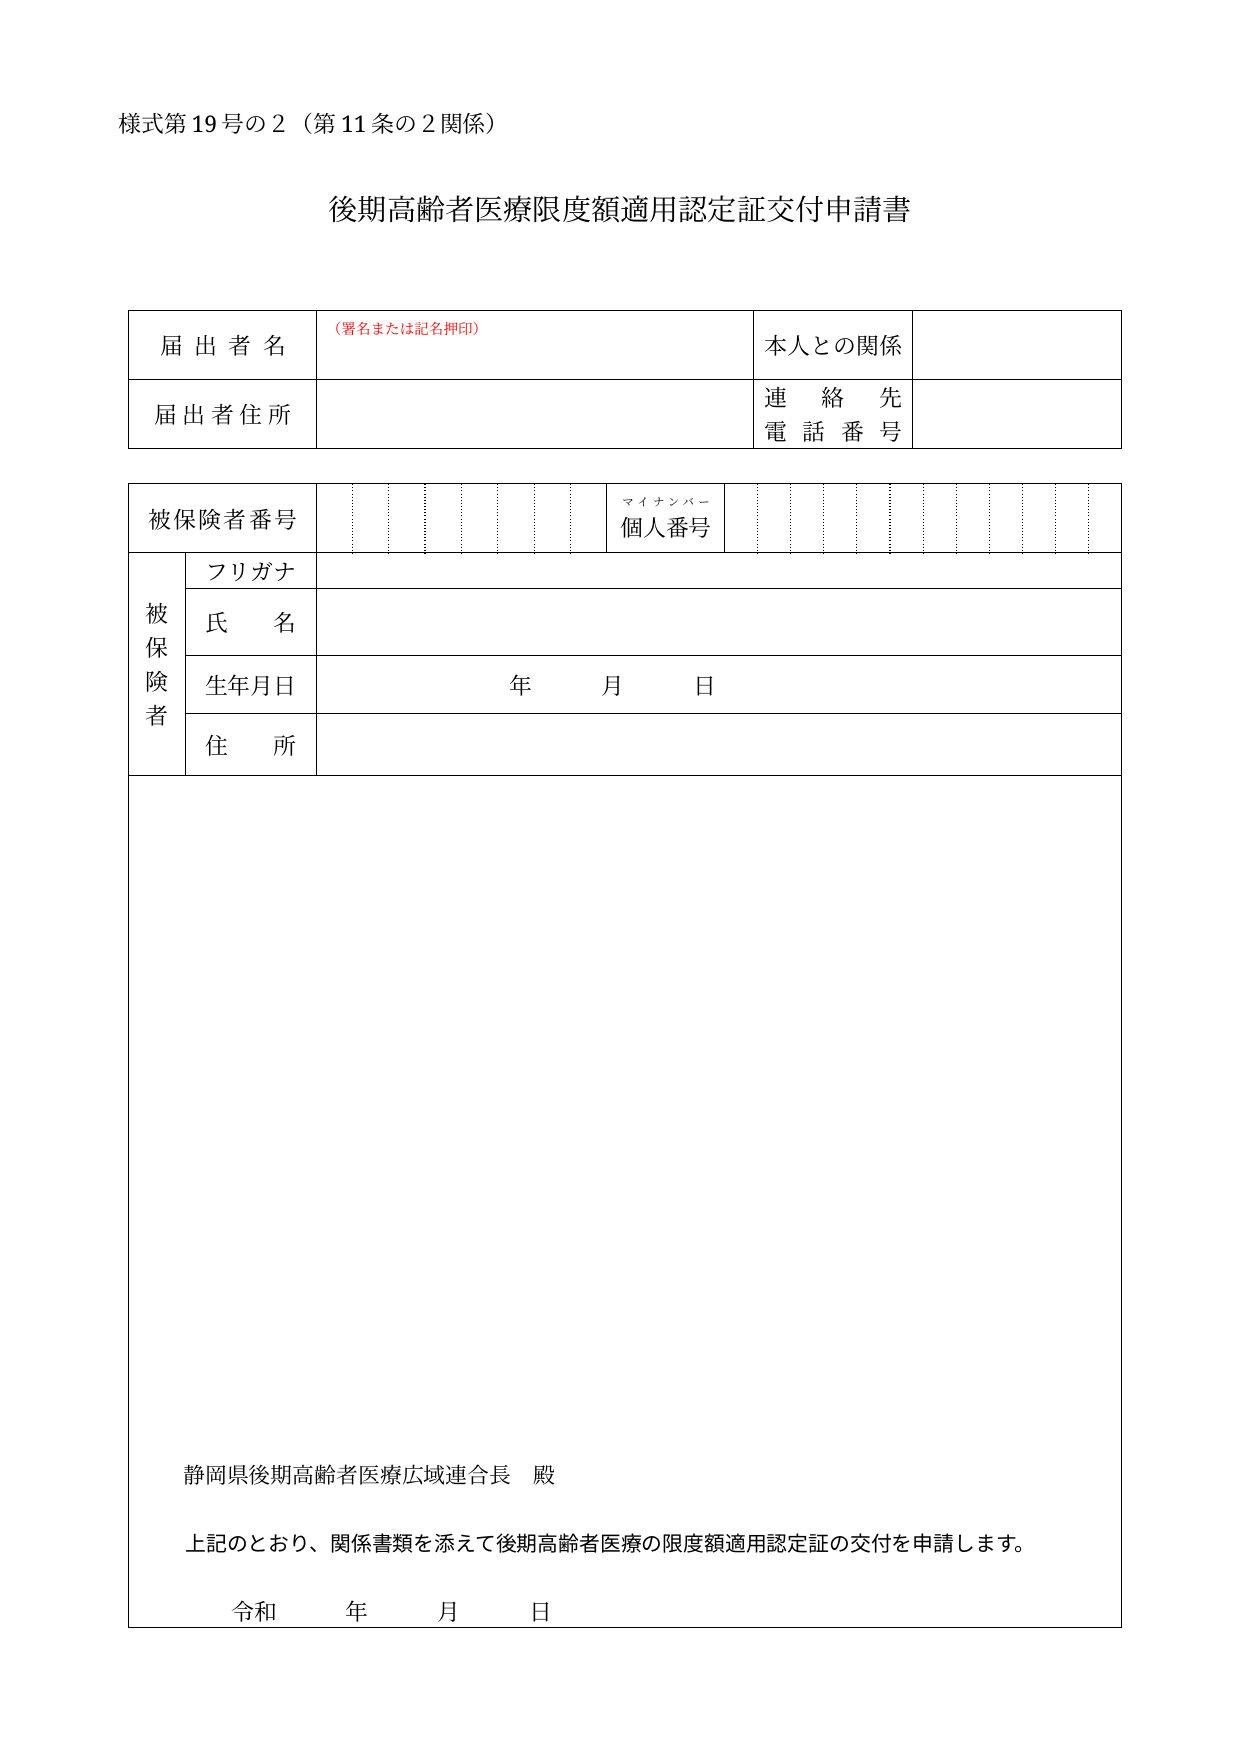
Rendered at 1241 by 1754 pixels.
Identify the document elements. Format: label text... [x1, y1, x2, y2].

table_header [425, 484, 461, 552]
table_cell [317, 553, 1121, 587]
table_header 被保険者番号 [129, 484, 316, 552]
table_cell 連絡先 電話番号 [754, 380, 912, 448]
table_cell 被保険者 [129, 553, 185, 774]
table_header [1055, 484, 1088, 552]
table_header [956, 484, 989, 552]
table_header [389, 484, 425, 552]
table_header 本人との関係 [754, 311, 912, 379]
table_header [461, 484, 498, 552]
table_cell [317, 380, 753, 448]
table_header [498, 484, 534, 552]
table_header [1023, 484, 1055, 552]
table_header [913, 311, 1121, 379]
table_header [989, 484, 1022, 552]
table_header [1089, 484, 1121, 552]
table_header [857, 484, 890, 552]
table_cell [129, 776, 1121, 1627]
table_header （署名または記名押印） [317, 311, 753, 379]
table_cell [913, 380, 1121, 448]
table_header [725, 484, 757, 552]
table_header [824, 484, 857, 552]
table_header [317, 484, 352, 552]
table_header [570, 484, 606, 552]
table_cell 年 月 日 [317, 656, 1121, 713]
table_cell 氏 名 [186, 589, 316, 655]
table_header [352, 484, 389, 552]
text 様式第19号の２（第11条の２関係） [118, 105, 1122, 139]
table_cell 生年月日 [186, 656, 316, 713]
table_header [758, 484, 791, 552]
table_cell [317, 589, 1121, 655]
table_cell フリガナ [186, 553, 316, 587]
table_header [890, 484, 923, 552]
table_cell 住 所 [186, 714, 316, 774]
table_header [534, 484, 570, 552]
text 後期高齢者医療限度額適用認定証交付申請書 [118, 173, 1122, 242]
table_header [607, 484, 724, 552]
table_cell 届出者住所 [129, 380, 316, 448]
table_header 届出者名 [129, 311, 316, 379]
table_header [923, 484, 956, 552]
table_header [791, 484, 824, 552]
table_cell [317, 714, 1121, 774]
